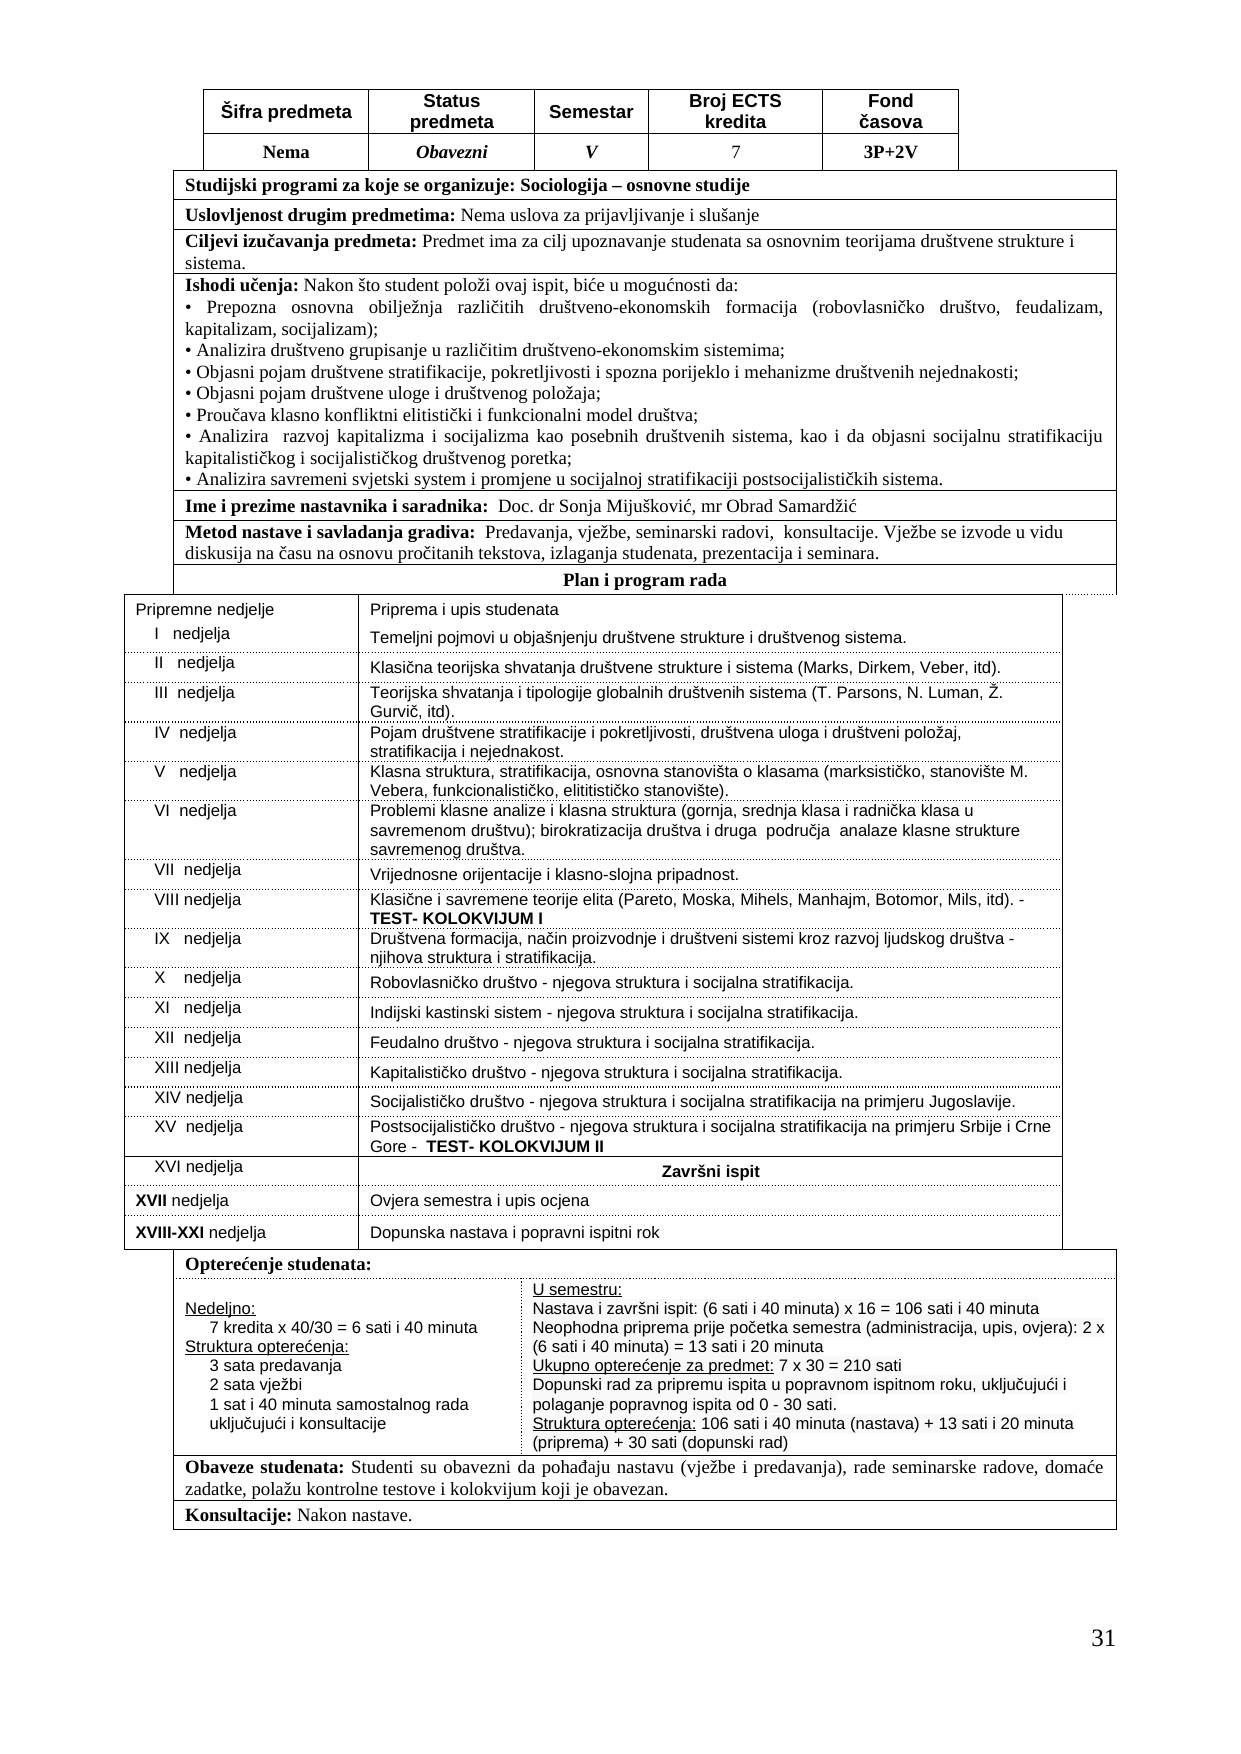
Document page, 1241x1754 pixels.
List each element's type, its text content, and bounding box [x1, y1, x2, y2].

table_cell XVIII-XXI nedjelja [125, 1215, 358, 1248]
table_cell Ishodi učenja: Nakon što student položi ovaj ispit, biće u mogućnosti da: • Prepozna osnovna obilježnja različitih društveno-ekonomskih formacija (robovlasničko društvo, feudalizam, kapitalizam, socijalizam); • Analizira društveno grupisanje u različitim društveno-ekonomskim sistemima; • Objasni pojаm društvene strаtifikаcije, pokretljivosti i spozna porijeklo i mehanizme društvenih nejednаkosti; • Objasni pojаm društvene uloge i društvenog položaja; • Proučava klasno konfliktni elitistički i funkcionalni model društva; • Analizira razvoj kapitalizma i socijalizma kao posebnih društvenih sistema, kao i da objasni socijalnu stratifikaciju kapitalističkog i socijalističkog društvenog poretka; • Analizira savremeni svjetski system i promjene u socijalnoj stratifikaciji postsocijalističkih sistema. [174, 274, 1116, 490]
table_cell XV nedjelja [125, 1116, 358, 1156]
table_cell Opterećenje studenata: [174, 1250, 1116, 1278]
table_cell Priprema i upis studenata [359, 595, 1062, 623]
table_cell XIII nedjelja [125, 1057, 358, 1086]
table_cell Socijalističko društvo - njegova struktura i socijalna stratifikacija na primjeru Jugoslavije. [359, 1086, 1062, 1116]
table_cell Uslovljenost drugim predmetima: Nema uslova za prijavljivanje i slušanje [174, 200, 1116, 229]
table_cell Šifra predmeta [204, 90, 368, 133]
table_cell Ime i prezime nastavnika i saradnika: Doc. dr Sonja Mijušković, mr Obrad Samardžić [174, 491, 1116, 520]
table_cell V [535, 134, 648, 169]
table_cell Pojаm društvene strаtifikаcije i pokretljivosti, društvena uloga i društveni položaj, strаtifikаcijа i nejednаkost. [359, 721, 1062, 761]
table_cell X nedjelja [125, 967, 358, 997]
table_cell Klasna struktura, stratifikacija, osnovna stanovišta o klasama (marksističko, stanovište M. Vebera, funkcionalističko, elititističko stanovište). [359, 761, 1062, 800]
table_cell Klasična teorijska shvatanja društvene strukture i sistema (Marks, Dirkem, Veber, itd). [359, 652, 1062, 682]
table_cell Robovlasničko društvo - njegova struktura i socijalna stratifikacija. [359, 967, 1062, 997]
table_cell Kapitalističko društvo - njegova struktura i socijalna stratifikacija. [359, 1057, 1062, 1086]
table_cell XII nedjelja [125, 1027, 358, 1057]
table_cell Status predmeta [369, 90, 534, 133]
table_cell Postsocijalističko društvo - njegova struktura i socijalna stratifikacija na primjeru Srbije i Crne Gore - TEST- KOLOKVIJUM II [359, 1116, 1062, 1156]
table_cell Obavezni [369, 134, 534, 169]
table_cell Plan i program rada [174, 565, 1116, 594]
table_cell Klasične i sаvremene teorije elitа (Pаreto, Moskа, Mihels, Mаnhаjm, Botomor, Mils, itd). - TEST- KOLOKVIJUM I [359, 889, 1062, 928]
table_cell I nedjelja [125, 624, 358, 652]
table_cell 7 [649, 134, 822, 169]
table_cell Ciljevi izučavanja predmeta: Predmet ima za cilj upoznavanje studenata sa osnovnim teorijama društvene strukture i sistema. [174, 230, 1116, 273]
table_cell 3P+2V [823, 134, 958, 169]
table_cell Temeljni pojmovi u objašnjenju društvene strukture i društvenog sistema. [359, 624, 1062, 652]
table_cell Nedeljno: 7 kredita x 40/30 = 6 sati i 40 minuta Struktura opterećenja: 3 sata predavanja 2 sata vježbi 1 sat i 40 minuta samostalnog rada uključujući i konsultacije [174, 1278, 521, 1455]
table_cell IX nedjelja [125, 928, 358, 967]
table_cell Nema [204, 134, 368, 169]
table_cell III nedjelja [125, 682, 358, 721]
table_cell VI nedjelja [125, 800, 358, 859]
table_cell Obaveze studenata: Studenti su obavezni da pohađaju nastavu (vježbe i predavanja), rade seminarske radove, domaće zadatke, polažu kontrolne testove i kolokvijum koji je obavezan. [174, 1456, 1116, 1499]
table_cell Završni ispit [359, 1157, 1062, 1185]
table_cell XVII nedjelja [125, 1185, 358, 1215]
table_cell Metod nastave i savladanja gradiva: Predavanja, vježbe, seminarski radovi, konsultacije. Vježbe se izvode u vidu diskusija na času na osnovu pročitanih tekstova, izlaganja studenata, prezentacija i seminara. [174, 521, 485, 564]
table_cell XI nedjelja [125, 997, 358, 1027]
table_cell Ovjera semestra i upis ocjena [359, 1185, 1062, 1215]
table_cell Teorijska shvatanja i tipologije globalnih društvenih sistema (T. Parsons, N. Luman, Ž. Gurvič, itd). [359, 682, 1062, 721]
table_cell Studijski programi za koje se organizuje: Sociologija – osnovne studije [174, 171, 1116, 199]
table_cell Broj ECTS kredita [649, 90, 822, 133]
table_cell Društvena formacija, način proizvodnje i društveni sistemi kroz razvoj ljudskog društva - njihova struktura i stratifikacija. [359, 928, 1062, 967]
table_cell Fond časova [823, 90, 958, 133]
table_cell Problemi klаsne аnаlize i klasna struktura (gornjа, srednjа klаsа i rаdničkа klаsа u savremenom društvu); birokratizacija društva i druga područja analaze klasne strukture savremenog društva. [359, 800, 1062, 859]
table_cell Semestar [535, 90, 648, 133]
table_cell XVI nedjelja [125, 1157, 358, 1185]
table_cell Vrijednosne orijentacije i klasno-slojna pripadnost. [359, 859, 1062, 888]
table_cell Indijski kastinski sistem - njegova struktura i socijalna stratifikacija. [359, 997, 1062, 1027]
table_cell Pripremne nedjelje [125, 595, 358, 623]
table_cell IV nedjelja [125, 721, 358, 761]
table_cell Feudalno društvo - njegova struktura i socijalna stratifikacija. [359, 1027, 1062, 1057]
table_cell Konsultacije: Nakon nastave. [174, 1501, 1116, 1529]
table_cell VII nedjelja [125, 859, 358, 888]
table_cell V nedjelja [125, 761, 358, 800]
table_cell II nedjelja [125, 652, 358, 682]
table_cell XIV nedjelja [125, 1086, 358, 1116]
table_cell VIII nedjelja [125, 889, 358, 928]
table_cell U semestru: Nastava i završni ispit: (6 sati i 40 minuta) x 16 = 106 sati i 40 minuta Neophodna priprema prije početka semestra (administracija, upis, ovjera): 2 x (6 sati i 40 minuta) = 13 sati i 20 minuta Ukupno opterećenje za predmet: 7 x 30 = 210 sati Dopunski rad za pripremu ispita u popravnom ispitnom roku, uključujući i polaganje popravnog ispita od 0 - 30 sati. Struktura opterećenja: 106 sati i 40 minuta (nastava) + 13 sati i 20 minuta (priprema) + 30 sati (dopunski rad) [521, 1278, 1116, 1455]
table_cell Dopunska nastava i popravni ispitni rok [359, 1215, 1062, 1248]
